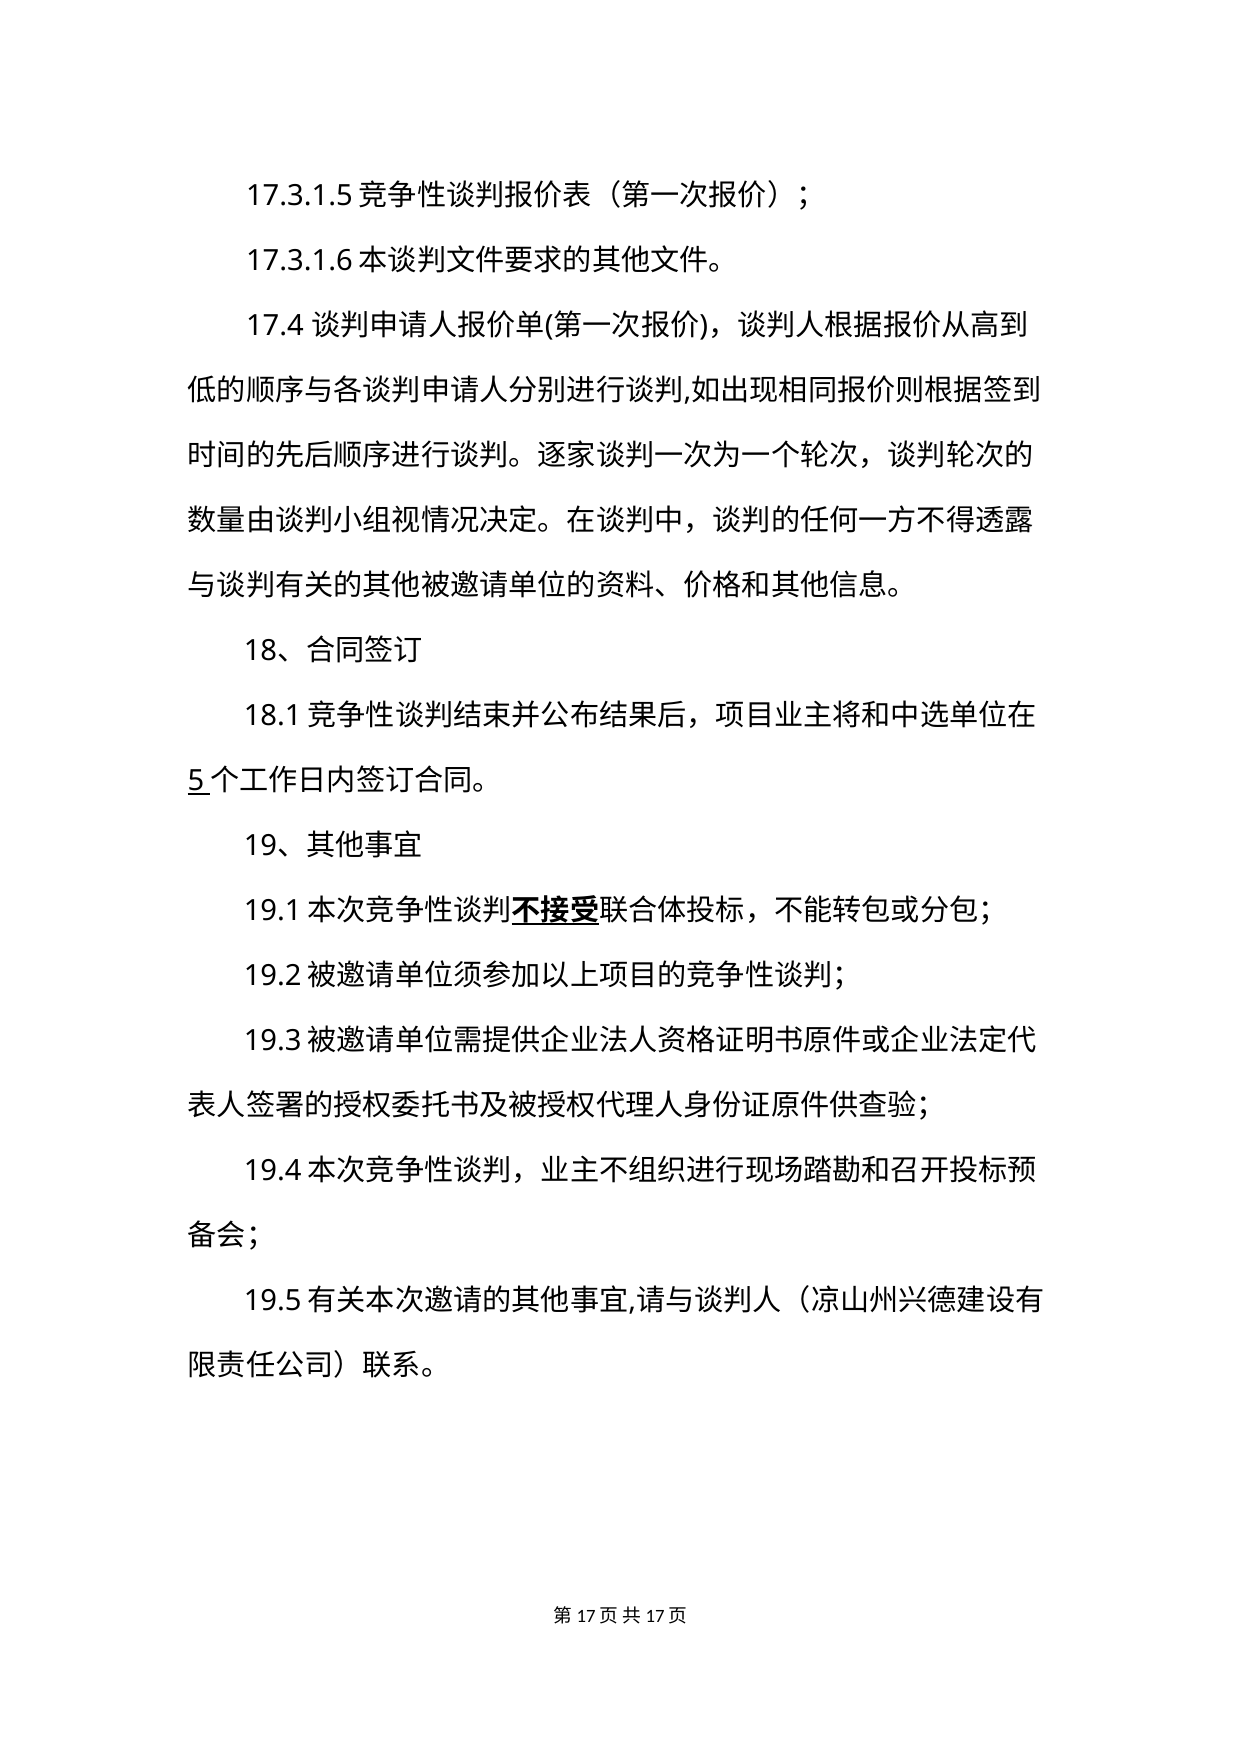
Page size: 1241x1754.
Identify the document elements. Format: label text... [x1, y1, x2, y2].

text 17.3.1.5竞争性谈判报价表（第一次报价）； [187, 160, 1053, 225]
text 19.5有关本次邀请的其他事宜,请与谈判人（凉山州兴德建设有限责任公司）联系。 [187, 1265, 1053, 1395]
text 19.1本次竞争性谈判不接受联合体投标，不能转包或分包； [187, 875, 1053, 940]
text 19.2被邀请单位须参加以上项目的竞争性谈判； [187, 940, 1053, 1005]
text 17.4 谈判申请人报价单(第一次报价)，谈判人根据报价从高到低的顺序与各谈判申请人分别进行谈判,如出现相同报价则根据签到时间的先后顺序进行谈判。逐家谈判一次为一个轮次，谈判轮次的数量由谈判小组视情况决定。在谈判中，谈判的任何一方不得透露与谈判有关的其他被邀请单位的资料、价格和其他信息。 [187, 290, 1053, 615]
text 18.1竞争性谈判结束并公布结果后，项目业主将和中选单位在5个工作日内签订合同。 [187, 680, 1053, 810]
text 18、合同签订 [243, 615, 1053, 680]
text 17.3.1.6本谈判文件要求的其他文件。 [187, 225, 1053, 290]
text 19.4本次竞争性谈判，业主不组织进行现场踏勘和召开投标预备会； [187, 1135, 1053, 1265]
text 19、其他事宜 [187, 810, 1053, 875]
text 19.3被邀请单位需提供企业法人资格证明书原件或企业法定代表人签署的授权委托书及被授权代理人身份证原件供查验； [187, 1005, 1053, 1135]
